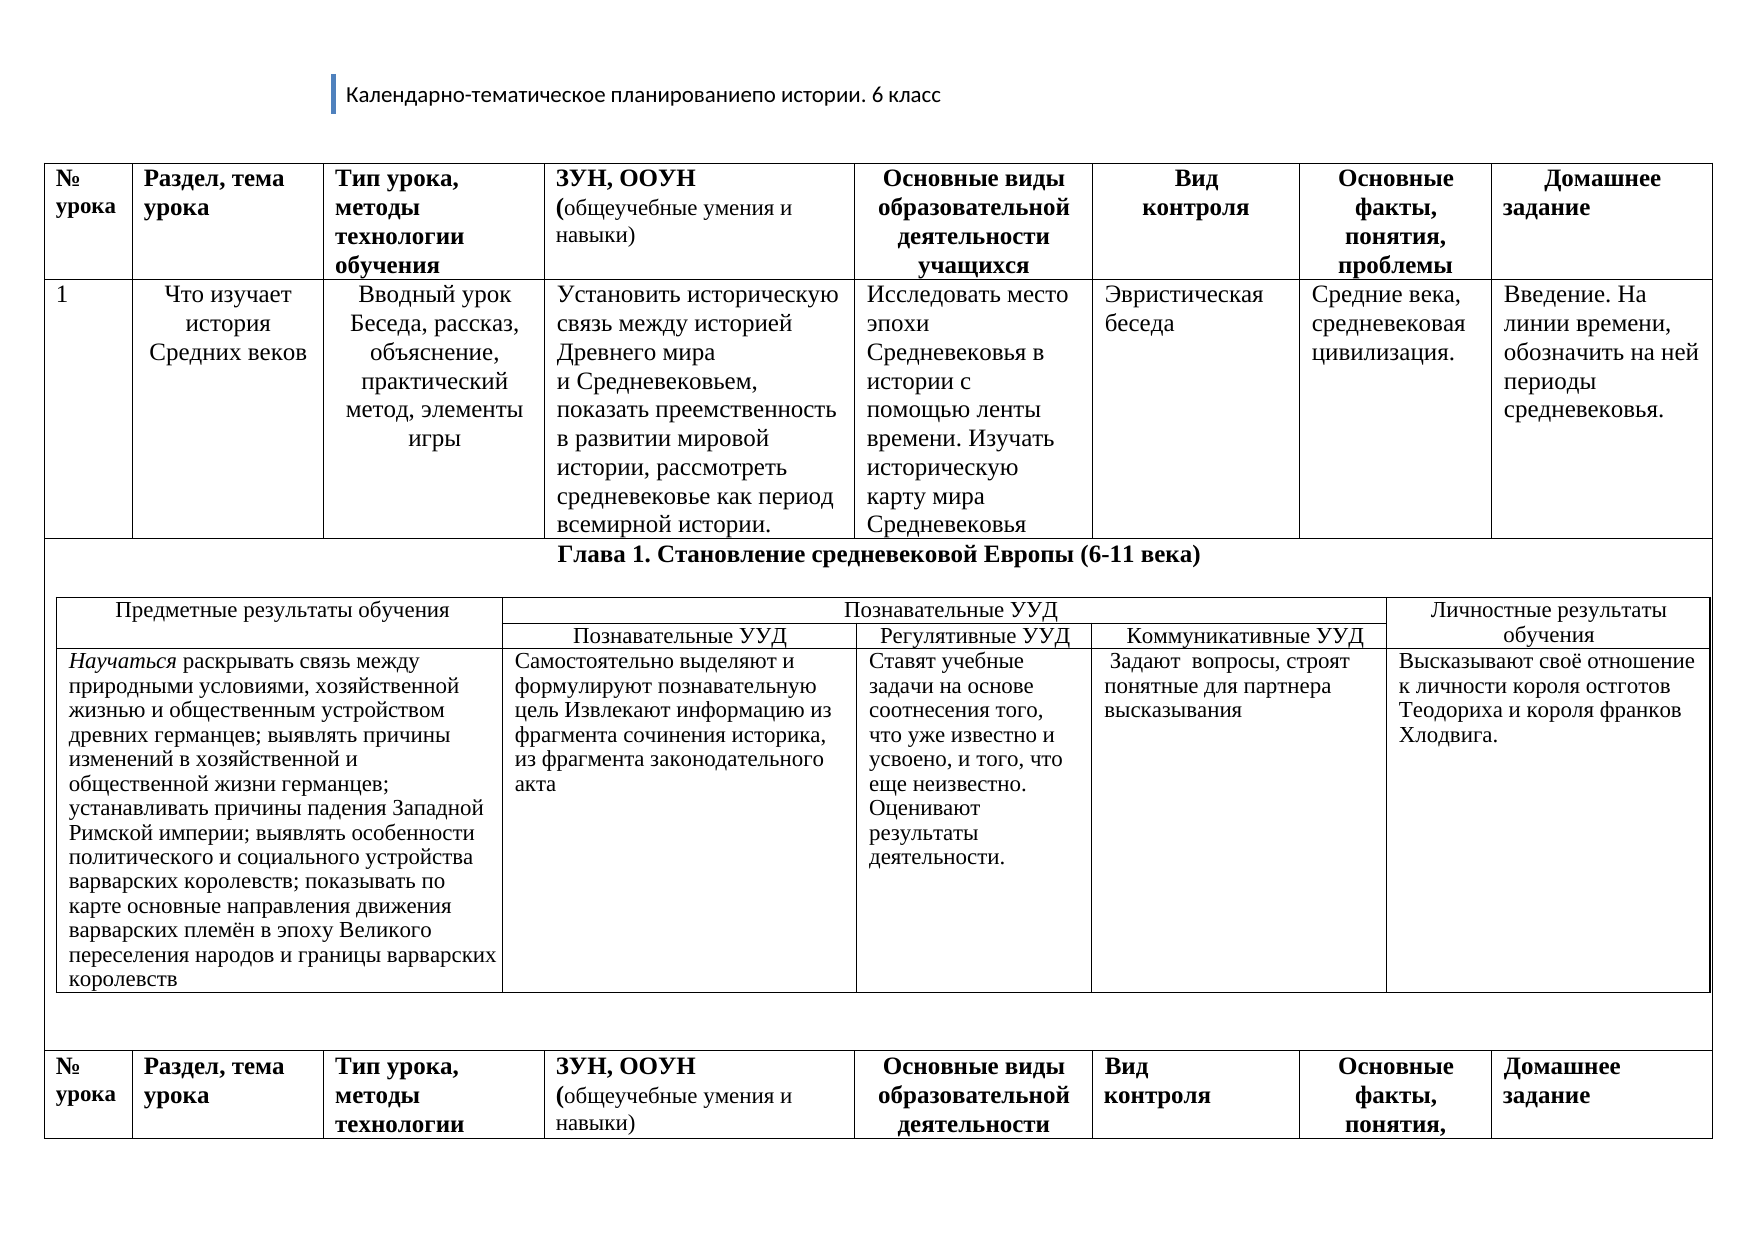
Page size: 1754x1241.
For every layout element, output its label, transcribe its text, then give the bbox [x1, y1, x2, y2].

table_header ЗУН, ООУН (общеучебные умения и навыки) [545, 164, 854, 278]
table_cell Вводный урок Беседа, рассказ, объяснение, практический метод, элементы игры [324, 280, 544, 538]
table_header № урока [45, 164, 132, 278]
table_header Основные виды образовательной деятельности учащихся [855, 164, 1092, 278]
table_cell Исследовать место эпохи Средневековья в истории с помощью ленты времени. Изучать историческую карту мира Средневековья [855, 280, 1092, 538]
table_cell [1300, 1051, 1491, 1137]
table_header Вид контроля [1093, 164, 1299, 278]
table_cell № урока [45, 1051, 132, 1137]
table_header Раздел, тема урока [133, 164, 323, 278]
table_cell Домашнее задание [1492, 1051, 1712, 1137]
table_header Тип урока, методы технологии обучения [324, 164, 544, 278]
table_cell Эвристическая беседа [1093, 280, 1299, 538]
table_header Основные факты, понятия, проблемы [1300, 164, 1491, 278]
table_cell Вид контроля [1093, 1051, 1299, 1137]
table_cell Раздел, тема урока [133, 1051, 323, 1137]
table_cell Глава 1. Становление средневековой Европы (6-11 века) [45, 539, 1712, 1050]
table_cell 1 [45, 280, 132, 538]
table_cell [324, 1051, 544, 1137]
table_cell Введение. На линии времени, обозначить на ней периоды средневековья. [1492, 280, 1712, 538]
table_cell Что изучает история Средних веков [133, 280, 323, 538]
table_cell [855, 1051, 1092, 1137]
table_cell Установить историческую связь между историей Древнего мира и Средневековьем, показать преемственность в развитии мировой истории, рассмотреть средневековье как период всемирной истории. [545, 280, 854, 538]
table_header Домашнее задание [1492, 164, 1712, 278]
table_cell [545, 1051, 854, 1137]
table_cell Средние века, средневековая цивилизация. [1300, 280, 1491, 538]
